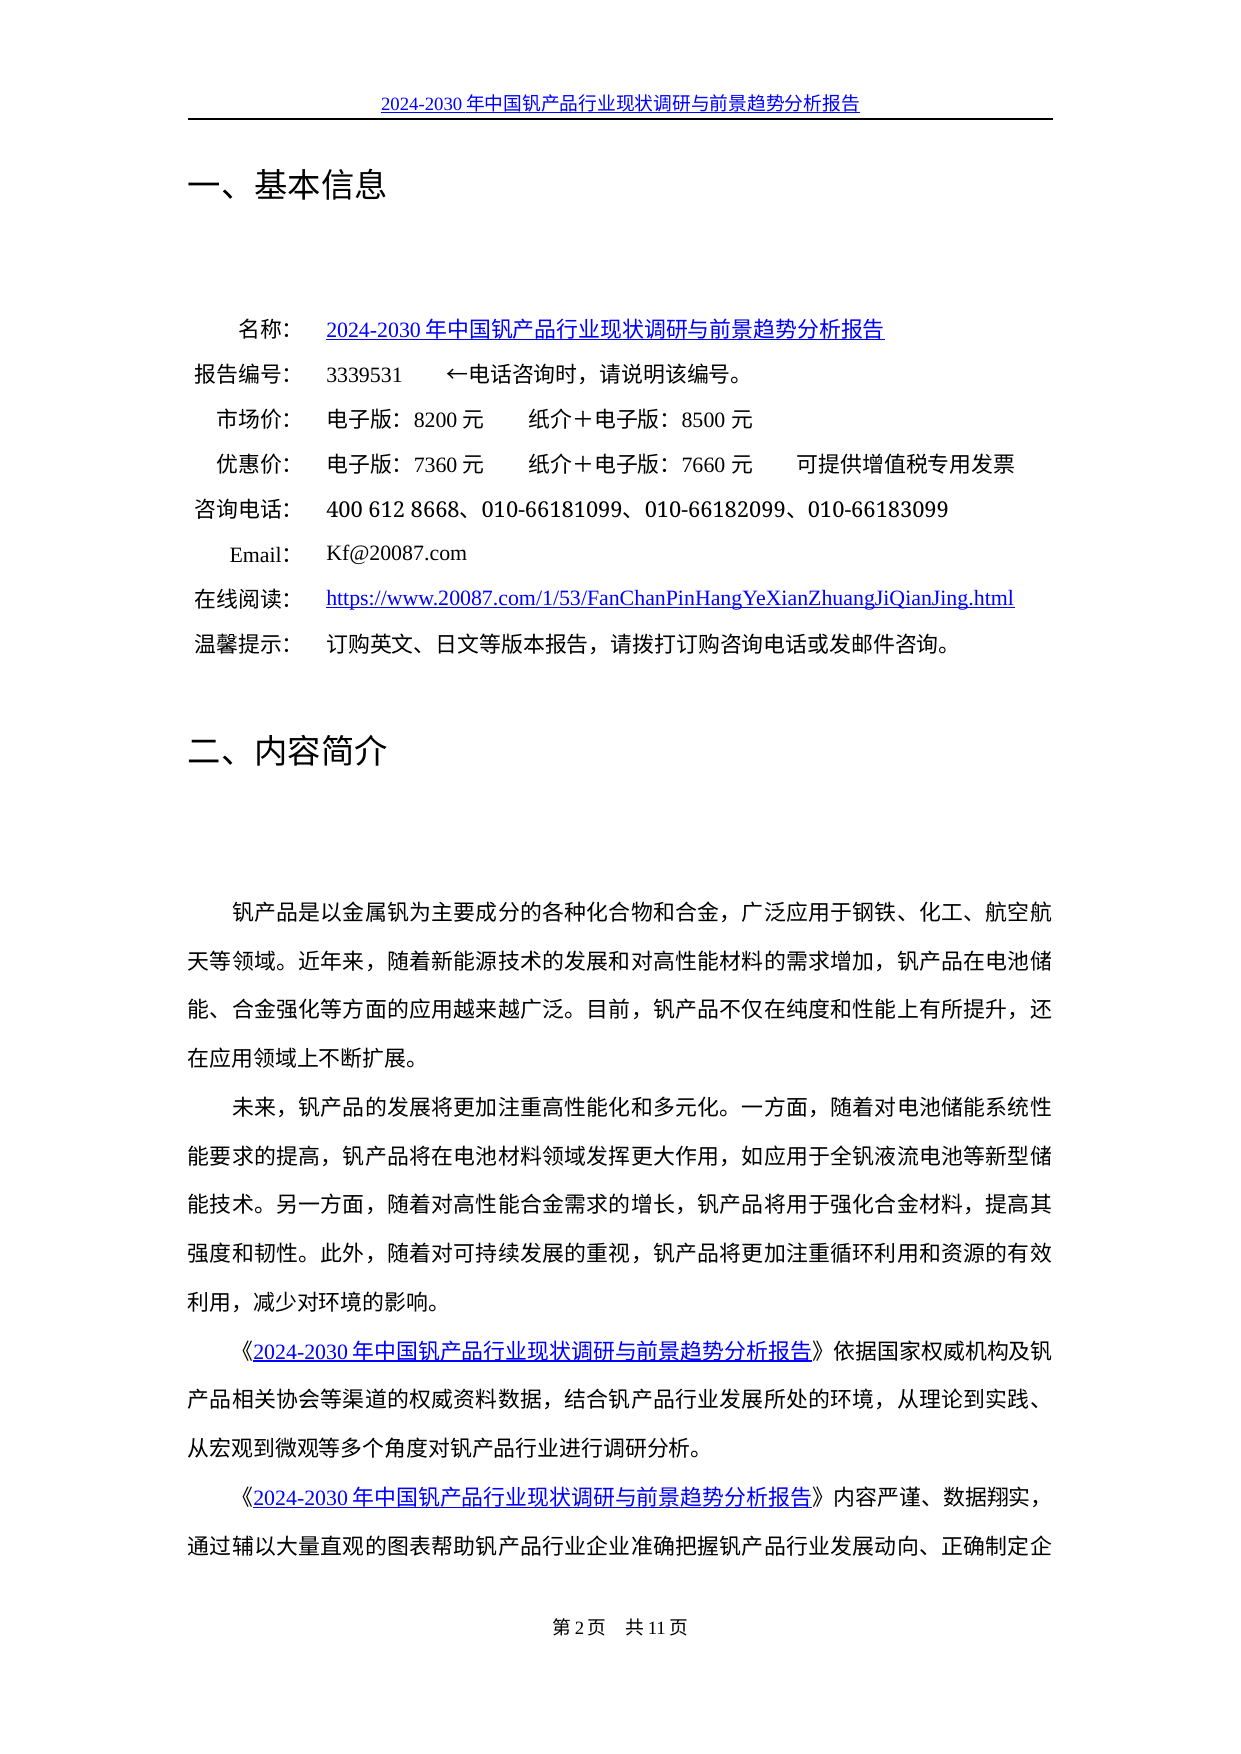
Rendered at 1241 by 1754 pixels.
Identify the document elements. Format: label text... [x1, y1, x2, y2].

table_cell 报告编号： [167, 357, 315, 402]
table_header 2024-2030年中国钒产品行业现状调研与前景趋势分析报告 [315, 312, 1073, 357]
table_cell [315, 582, 1073, 627]
table_cell 市场价： [167, 402, 315, 447]
title 二、内容简介 [187, 717, 1053, 782]
title 一、基本信息 [187, 150, 1053, 215]
table_cell Kf@20087.com [315, 537, 1073, 582]
table_cell 电子版：8200 元 纸介＋电子版：8500 元 [315, 402, 1073, 447]
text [187, 894, 1053, 1561]
table_cell 咨询电话： [167, 492, 315, 537]
table_cell 电子版：7360 元 纸介＋电子版：7660 元 可提供增值税专用发票 [315, 447, 1073, 492]
table_cell Email： [167, 537, 315, 582]
table_cell 温馨提示： [167, 627, 315, 672]
table_header 名称： [167, 312, 315, 357]
table_cell 优惠价： [167, 447, 315, 492]
table_cell 在线阅读： [167, 582, 315, 627]
table_cell 400 612 8668、010-66181099、010-66182099、010-66183099 [315, 492, 1073, 537]
table_cell 订购英文、日文等版本报告，请拨打订购咨询电话或发邮件咨询。 [315, 627, 1073, 672]
table_cell 3339531 ←电话咨询时，请说明该编号。 [315, 357, 1073, 402]
